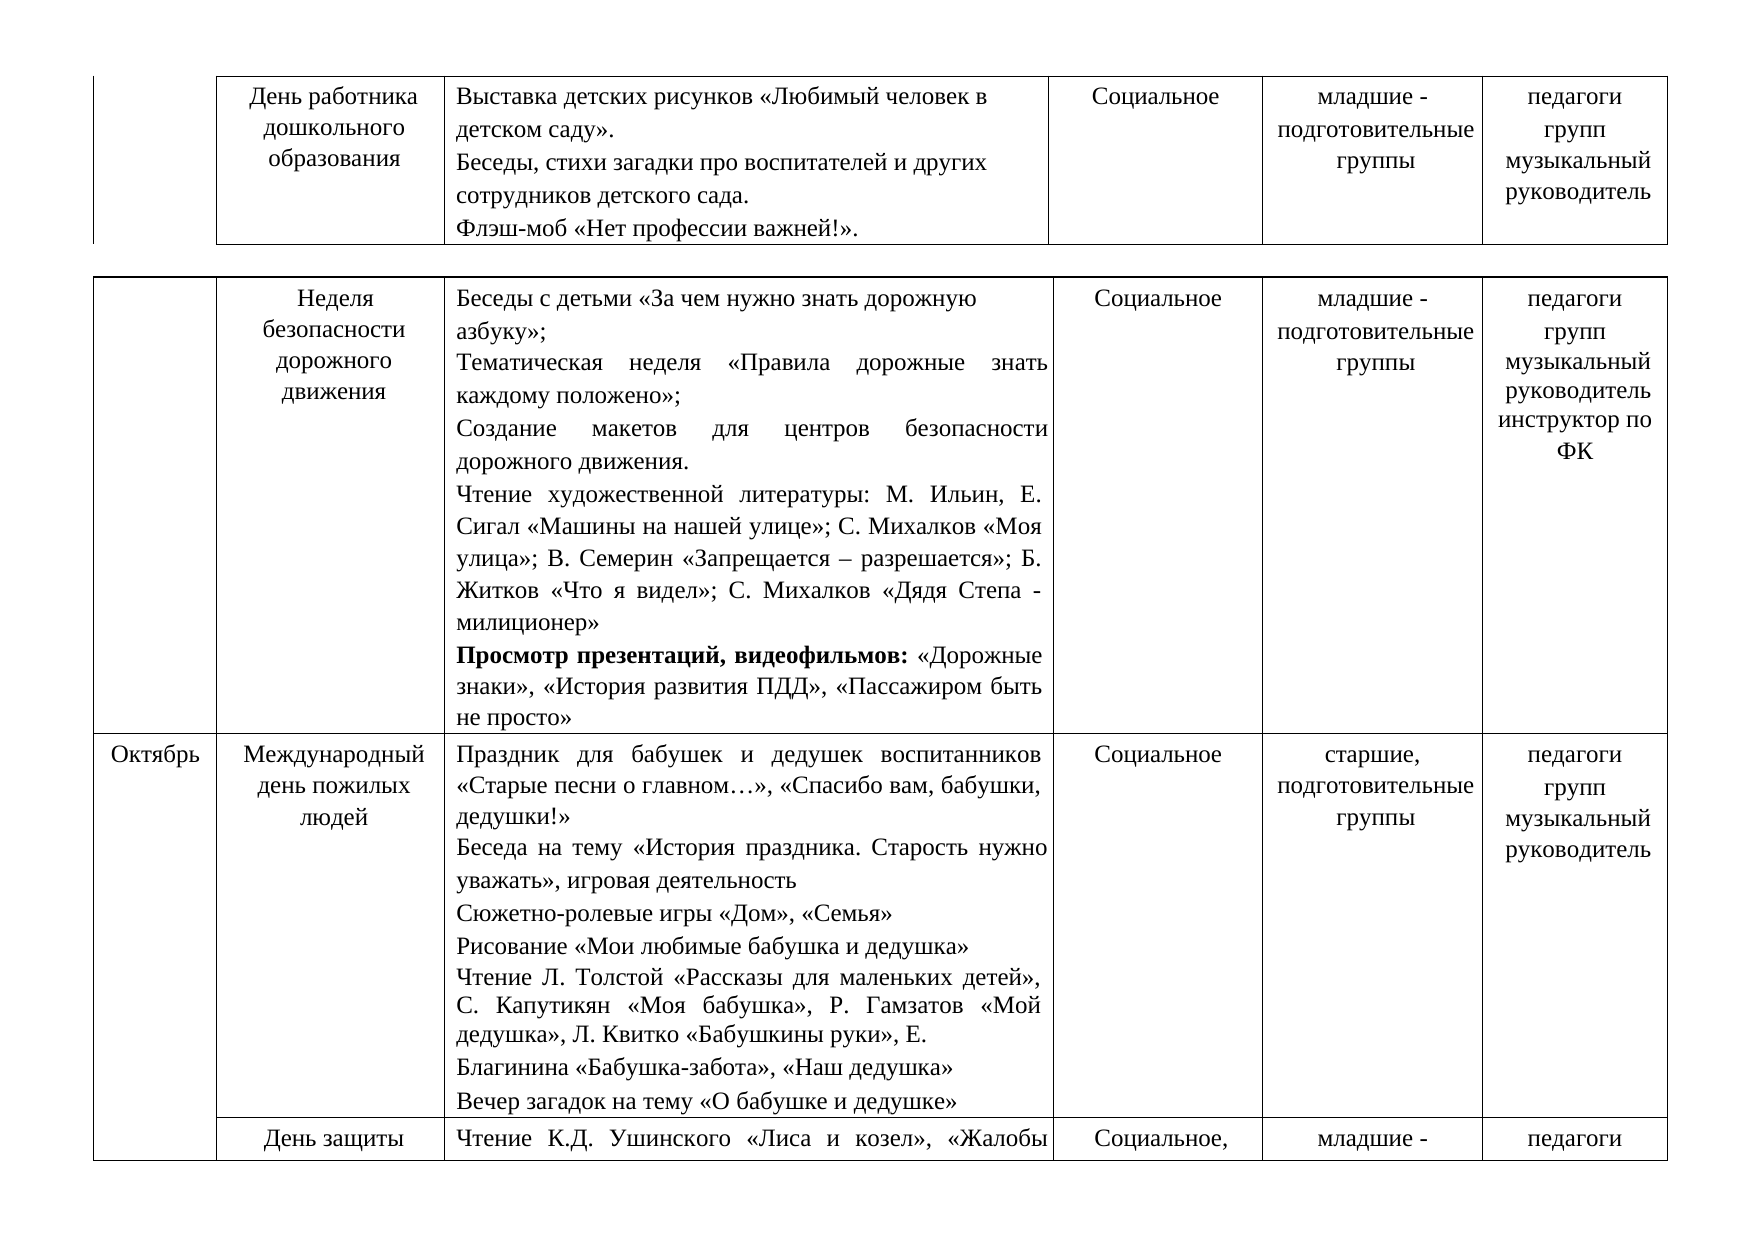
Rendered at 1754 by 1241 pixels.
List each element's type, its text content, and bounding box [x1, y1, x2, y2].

table_cell педагоги групп музыкальный руководитель [1483, 734, 1667, 1117]
table_cell День работника дошкольного образования [217, 77, 444, 244]
table_header [94, 278, 216, 733]
table_cell Выставка детских рисунков «Любимый человек в детском саду». Беседы, стихи загадки про воспитателей и других сотрудников детского сада. Флэш-моб «Нет профессии важней!». [445, 77, 1048, 244]
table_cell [217, 1118, 444, 1159]
table_header Беседы с детьми «За чем нужно знать дорожную азбуку»; Тематическая неделя «Правила дорожные знать каждому положено»; Создание макетов для центров безопасности дорожного движения. Чтение художественной литературы: М. Ильин, Е. Сигал «Машины на нашей улице»; С. Михалков «Моя улица»; В. Семерин «Запрещается – разрешается»; Б. Житков «Что я видел»; С. Михалков «Дядя Степа - милиционер» Просмотр презентаций, видеофильмов: «Дорожные знаки», «История развития ПДД», «Пассажиром быть не просто» [445, 278, 1053, 733]
table_cell младшие - подготовительные группы [1263, 77, 1482, 244]
table_cell Международный день пожилых людей [217, 734, 444, 1117]
table_cell педагоги групп [1483, 1118, 1667, 1159]
table_header Неделя безопасности дорожного движения [217, 278, 444, 733]
table_cell Октябрь [94, 734, 216, 1159]
table_header младшие - подготовительные группы [1263, 278, 1482, 733]
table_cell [445, 1118, 1053, 1159]
table_cell старшие, подготовительные группы [1263, 734, 1482, 1117]
table_header педагоги групп музыкальный руководитель инструктор по ФК [1483, 278, 1667, 733]
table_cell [1054, 1118, 1262, 1159]
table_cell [1263, 1118, 1482, 1159]
table_cell Праздник для бабушек и дедушек воспитанников «Старые песни о главном…», «Спасибо вам, бабушки, дедушки!» Беседа на тему «История праздника. Старость нужно уважать», игровая деятельность Сюжетно-ролевые игры «Дом», «Семья» Рисование «Мои любимые бабушка и дедушка» Чтение Л. Толстой «Рассказы для маленьких детей», С. Капутикян «Моя бабушка», Р. Гамзатов «Мой дедушка», Л. Квитко «Бабушкины руки», Е. Благинина «Бабушка-забота», «Наш дедушка» Вечер загадок на тему «О бабушке и дедушке» [445, 734, 1053, 1117]
table_cell Социальное [1049, 77, 1262, 244]
table_cell педагоги групп музыкальный руководитель [1483, 77, 1667, 244]
table_header Социальное [1054, 278, 1262, 733]
table_cell Социальное [1054, 734, 1262, 1117]
